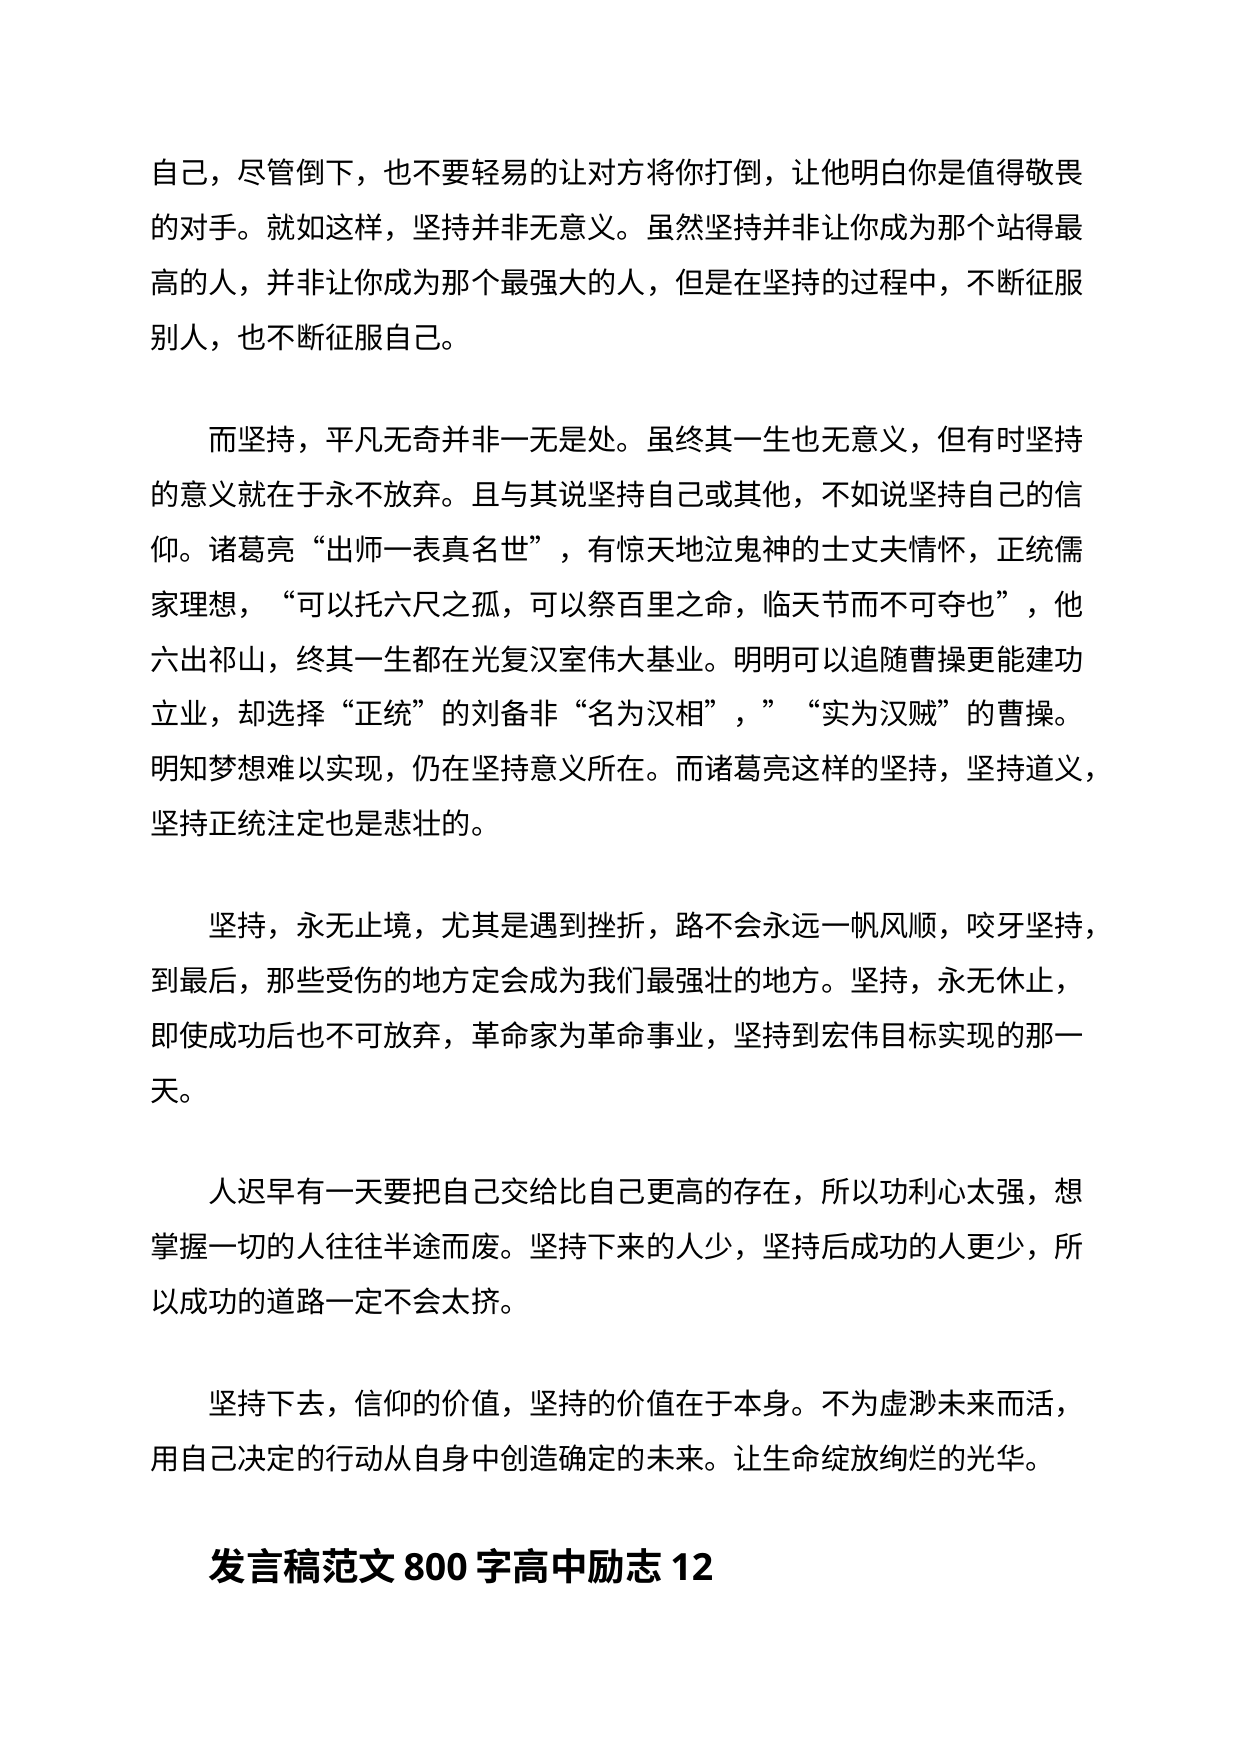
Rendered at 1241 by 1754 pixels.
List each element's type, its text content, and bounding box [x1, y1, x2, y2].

text 人迟早有一天要把自己交给比自己更高的存在，所以功利心太强，想掌握一切的人往往半途而废。坚持下来的人少，坚持后成功的人更少，所以成功的道路一定不会太挤。 [150, 1169, 1090, 1321]
text 发言稿范文800字高中励志12 [150, 1537, 1090, 1592]
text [150, 150, 1090, 357]
text 而坚持，平凡无奇并非一无是处。虽终其一生也无意义，但有时坚持的意义就在于永不放弃。且与其说坚持自己或其他，不如说坚持自己的信仰。诸葛亮“出师一表真名世”，有惊天地泣鬼神的士丈夫情怀，正统儒家理想，“可以托六尺之孤，可以祭百里之命，临天节而不可夺也”，他六出祁山，终其一生都在光复汉室伟大基业。明明可以追随曹操更能建功立业，却选择“正统”的刘备非“名为汉相”，”“实为汉贼”的曹操。明知梦想难以实现，仍在坚持意义所在。而诸葛亮这样的坚持，坚持道义，坚持正统注定也是悲壮的。 [150, 416, 1090, 843]
text 坚持下去，信仰的价值，坚持的价值在于本身。不为虚渺未来而活，用自己决定的行动从自身中创造确定的未来。让生命绽放绚烂的光华。 [150, 1381, 1090, 1478]
text 坚持，永无止境，尤其是遇到挫折，路不会永远一帆风顺，咬牙坚持，到最后，那些受伤的地方定会成为我们最强壮的地方。坚持，永无休止，即使成功后也不可放弃，革命家为革命事业，坚持到宏伟目标实现的那一天。 [150, 902, 1090, 1109]
